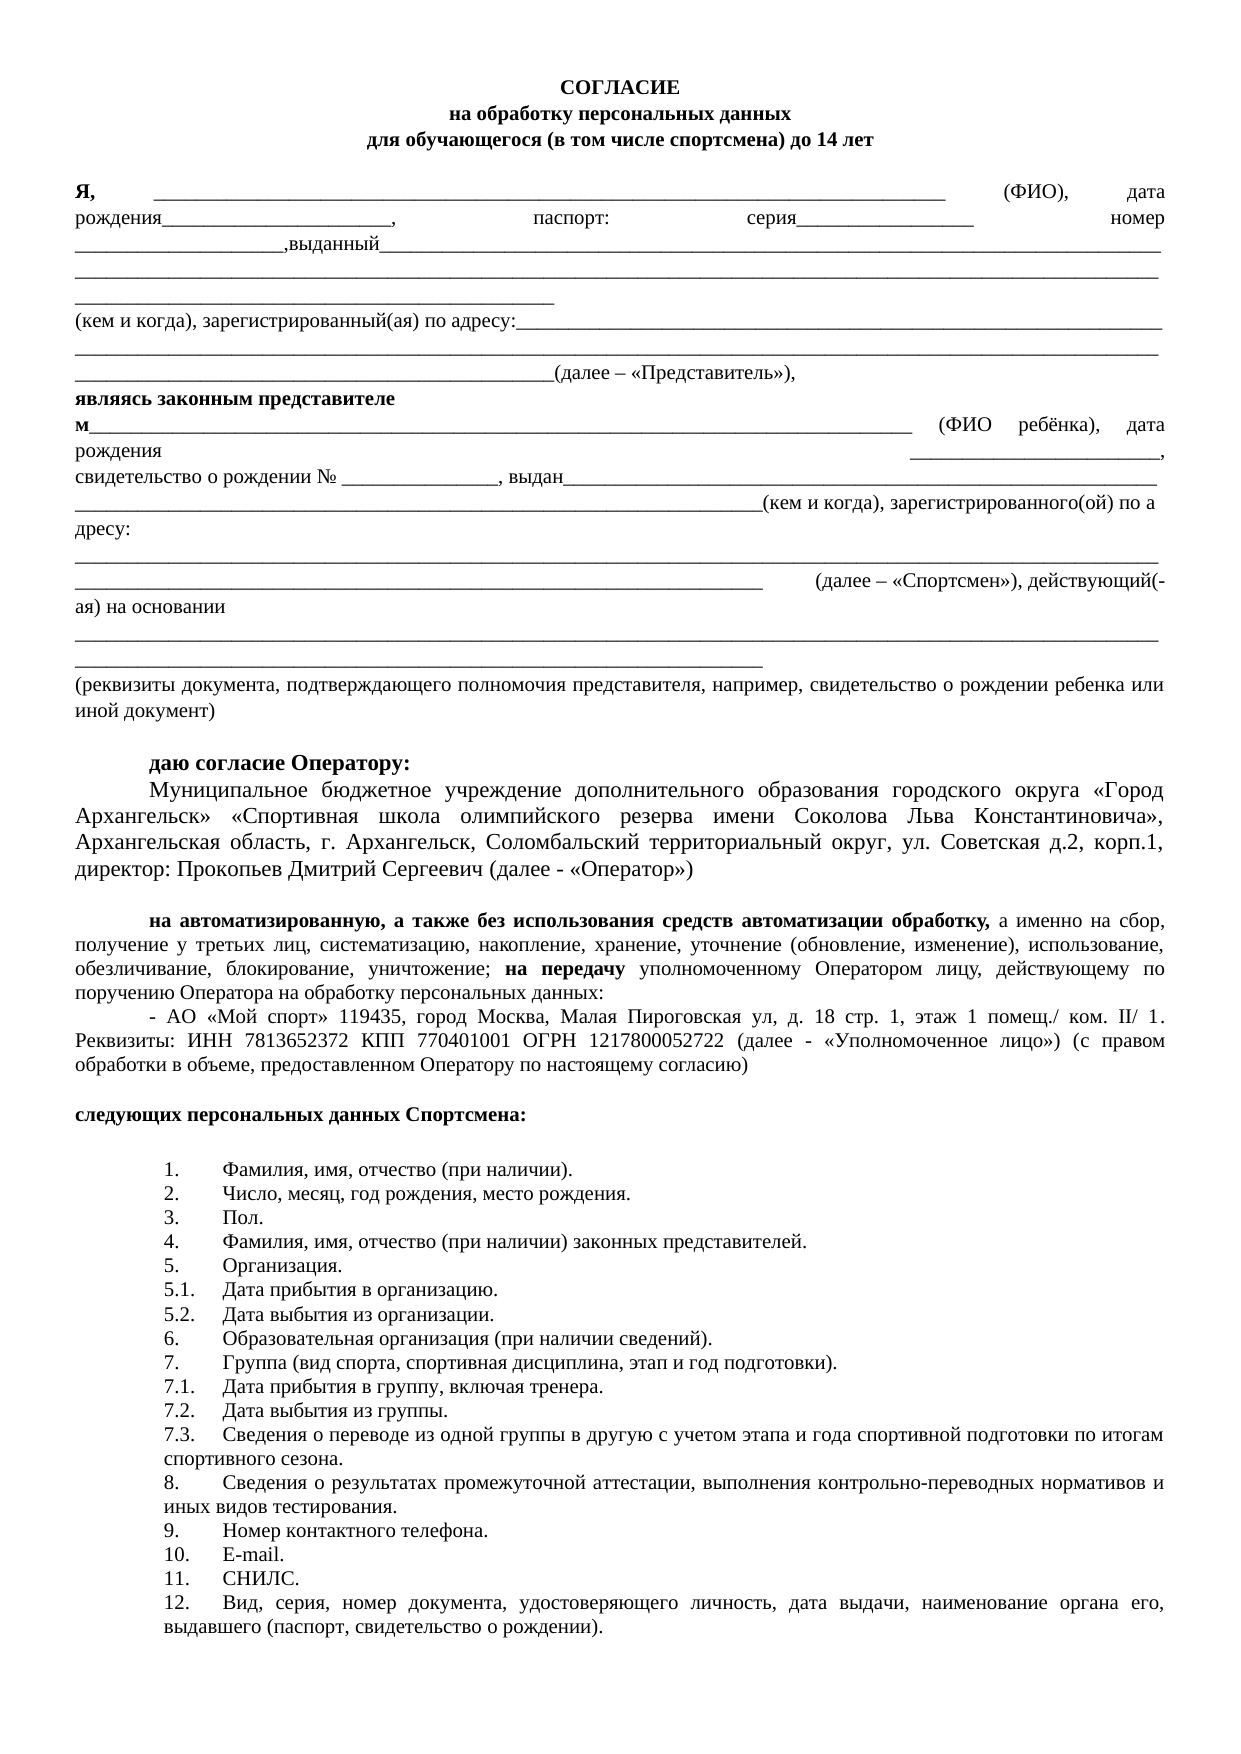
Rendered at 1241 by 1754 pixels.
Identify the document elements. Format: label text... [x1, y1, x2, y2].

text являясь законным представителем_______________________________________________________________________________ (ФИО ребёнка), дата рождения ________________________, свидетельство о рождении № _______________, выдан___________________________________________________________________________________________________________________________(кем и когда), зарегистрированного(ой) по адресу: __________________________________________________________________________________________________________________________________________________________________________ (далее – «Спортсмен»), действующий(-ая) на основании __________________________________________________________________________________________________________________________________________________________________________ [75, 386, 1165, 670]
list Группа (вид спорта, спортивная дисциплина, этап и год подготовки). [164, 1349, 1165, 1374]
list Пол. [164, 1205, 1165, 1229]
list Число, месяц, год рождения, место рождения. [164, 1181, 1165, 1205]
list Номер контактного телефона. [164, 1518, 1165, 1542]
list Фамилия, имя, отчество (при наличии). [164, 1157, 1165, 1181]
list Дата прибытия в группу, включая тренера. [164, 1374, 1165, 1398]
text на автоматизированную, а также без использования средств автоматизации обработку, а именно на сбор, получение у третьих лиц, систематизацию, накопление, хранение, уточнение (обновление, изменение), использование, обезличивание, блокирование, уничтожение; на передачу уполномоченному Оператором лицу, действующему по поручению Оператора на обработку персональных данных: [75, 907, 1165, 1004]
text на обработку персональных данных для обучающегося (в том числе спортсмена) до 14 лет [75, 101, 1165, 151]
list Образовательная организация (при наличии сведений). [164, 1326, 1165, 1349]
text Я, ____________________________________________________________________________ (ФИО), дата рождения______________________, паспорт: серия_________________ номер ____________________,выданный_________________________________________________________________________________________________________________________________________________________________________________________________________________________________ (кем и когда), зарегистрированный(ая) по адресу:____________________________________________________________________________________________________________________________________________________________________________________________________________________(далее – «Представитель»), [75, 179, 1165, 384]
text Муниципальное бюджетное учреждение дополнительного образования городского округа «Город Архангельск» «Спортивная школа олимпийского резерва имени Соколова Льва Константиновича», Архангельская область, г. Архангельск, Соломбальский территориальный округ, ул. Советская д.2, корп.1, директор: Прокопьев Дмитрий Сергеевич (далее - «Оператор») [75, 776, 1165, 881]
list Фамилия, имя, отчество (при наличии) законных представителей. [164, 1229, 1165, 1253]
list Сведения о результатах промежуточной аттестации, выполнения контрольно-переводных нормативов и иных видов тестирования. [164, 1470, 1165, 1518]
list Сведения о переводе из одной группы в другую с учетом этапа и года спортивной подготовки по итогам спортивного сезона. [164, 1422, 1165, 1470]
text (реквизиты документа, подтверждающего полномочия представителя, например, свидетельство о рождении ребенка или иной документ) [75, 672, 1165, 722]
text 5.2. Дата выбытия из организации. [164, 1301, 1165, 1326]
list Дата прибытия в организацию. [164, 1277, 1165, 1301]
text даю согласие Оператору: [75, 749, 1165, 776]
list Организация. [164, 1253, 1165, 1277]
list СНИЛС. [164, 1566, 1165, 1590]
text СОГЛАСИЕ [75, 75, 1165, 99]
text следующих персональных данных Спортсмена: [75, 1102, 1165, 1126]
list Вид, серия, номер документа, удостоверяющего личность, дата выдачи, наименование органа его, выдавшего (паспорт, свидетельство о рождении). [164, 1590, 1165, 1638]
list E-mail. [164, 1542, 1165, 1566]
list Дата выбытия из группы. [164, 1398, 1165, 1422]
text - АО «Мой спорт» 119435, город Москва, Малая Пироговская ул, д. 18 стр. 1, этаж 1 помещ./ ком. II/ 1. Реквизиты: ИНН 7813652372 КПП 770401001 ОГРН 1217800052722 (далее - «Уполномоченное лицо») (с правом обработки в объеме, предоставленном Оператору по настоящему согласию) [75, 1004, 1165, 1076]
